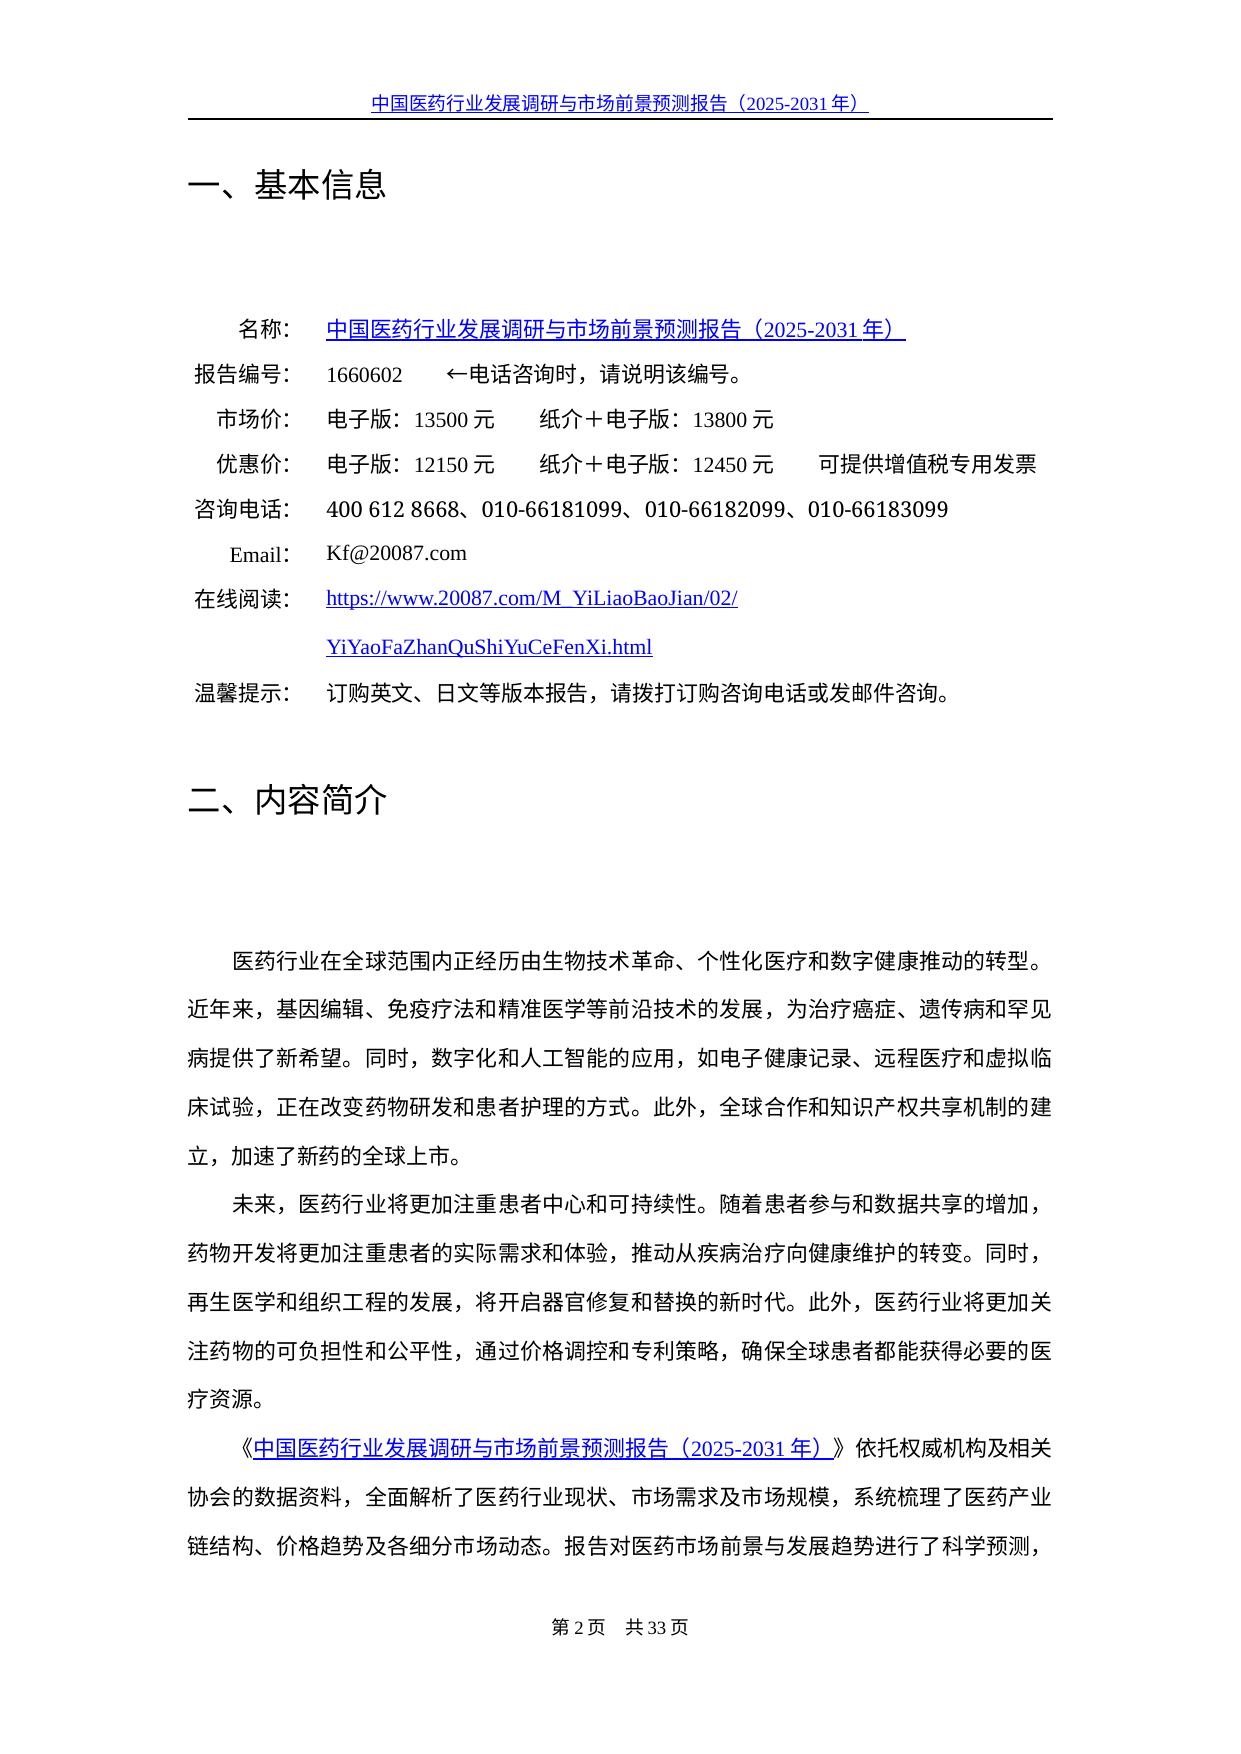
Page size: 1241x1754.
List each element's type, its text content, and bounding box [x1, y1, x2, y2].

table_cell 电子版：13500 元 纸介＋电子版：13800 元 [315, 402, 1073, 447]
table_cell 订购英文、日文等版本报告，请拨打订购咨询电话或发邮件咨询。 [315, 675, 1073, 720]
title 一、基本信息 [187, 150, 1053, 215]
table_header 名称： [167, 312, 315, 357]
table_cell [315, 582, 1073, 675]
table_cell 电子版：12150 元 纸介＋电子版：12450 元 可提供增值税专用发票 [315, 447, 1073, 492]
table_cell 400 612 8668、010-66181099、010-66182099、010-66183099 [315, 492, 1073, 537]
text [187, 943, 1053, 1561]
table_cell 咨询电话： [167, 492, 315, 537]
table_cell 市场价： [167, 402, 315, 447]
table_cell Email： [167, 537, 315, 582]
table_header 中国医药行业发展调研与市场前景预测报告（2025-2031年） [315, 312, 1073, 357]
table_cell Kf@20087.com [315, 537, 1073, 582]
table_cell 报告编号： [167, 357, 315, 402]
title 二、内容简介 [187, 766, 1053, 831]
table_cell 在线阅读： [167, 582, 315, 675]
table_cell 优惠价： [167, 447, 315, 492]
table_cell 温馨提示： [167, 675, 315, 720]
table_cell 1660602 ←电话咨询时，请说明该编号。 [315, 357, 1073, 402]
